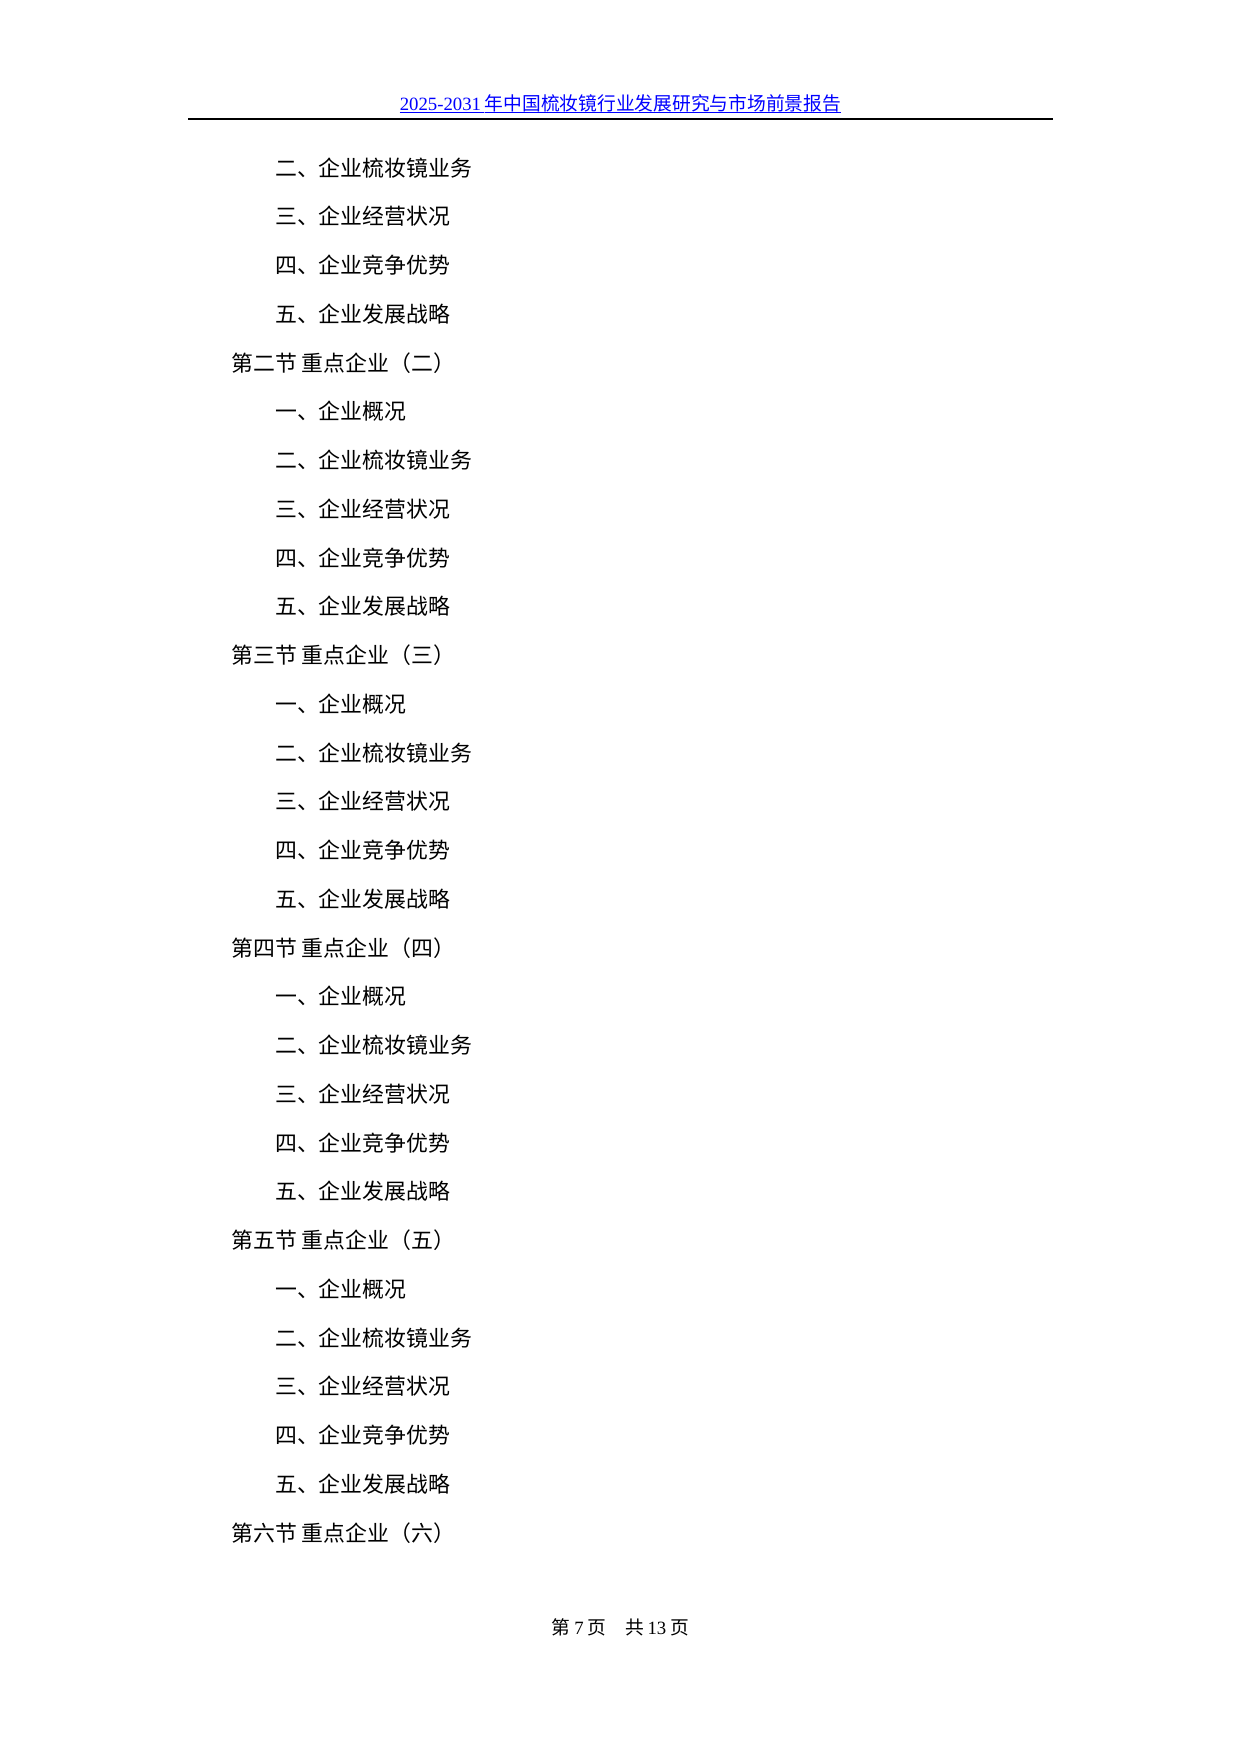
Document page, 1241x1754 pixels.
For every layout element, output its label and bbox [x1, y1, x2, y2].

text [187, 150, 1053, 1548]
